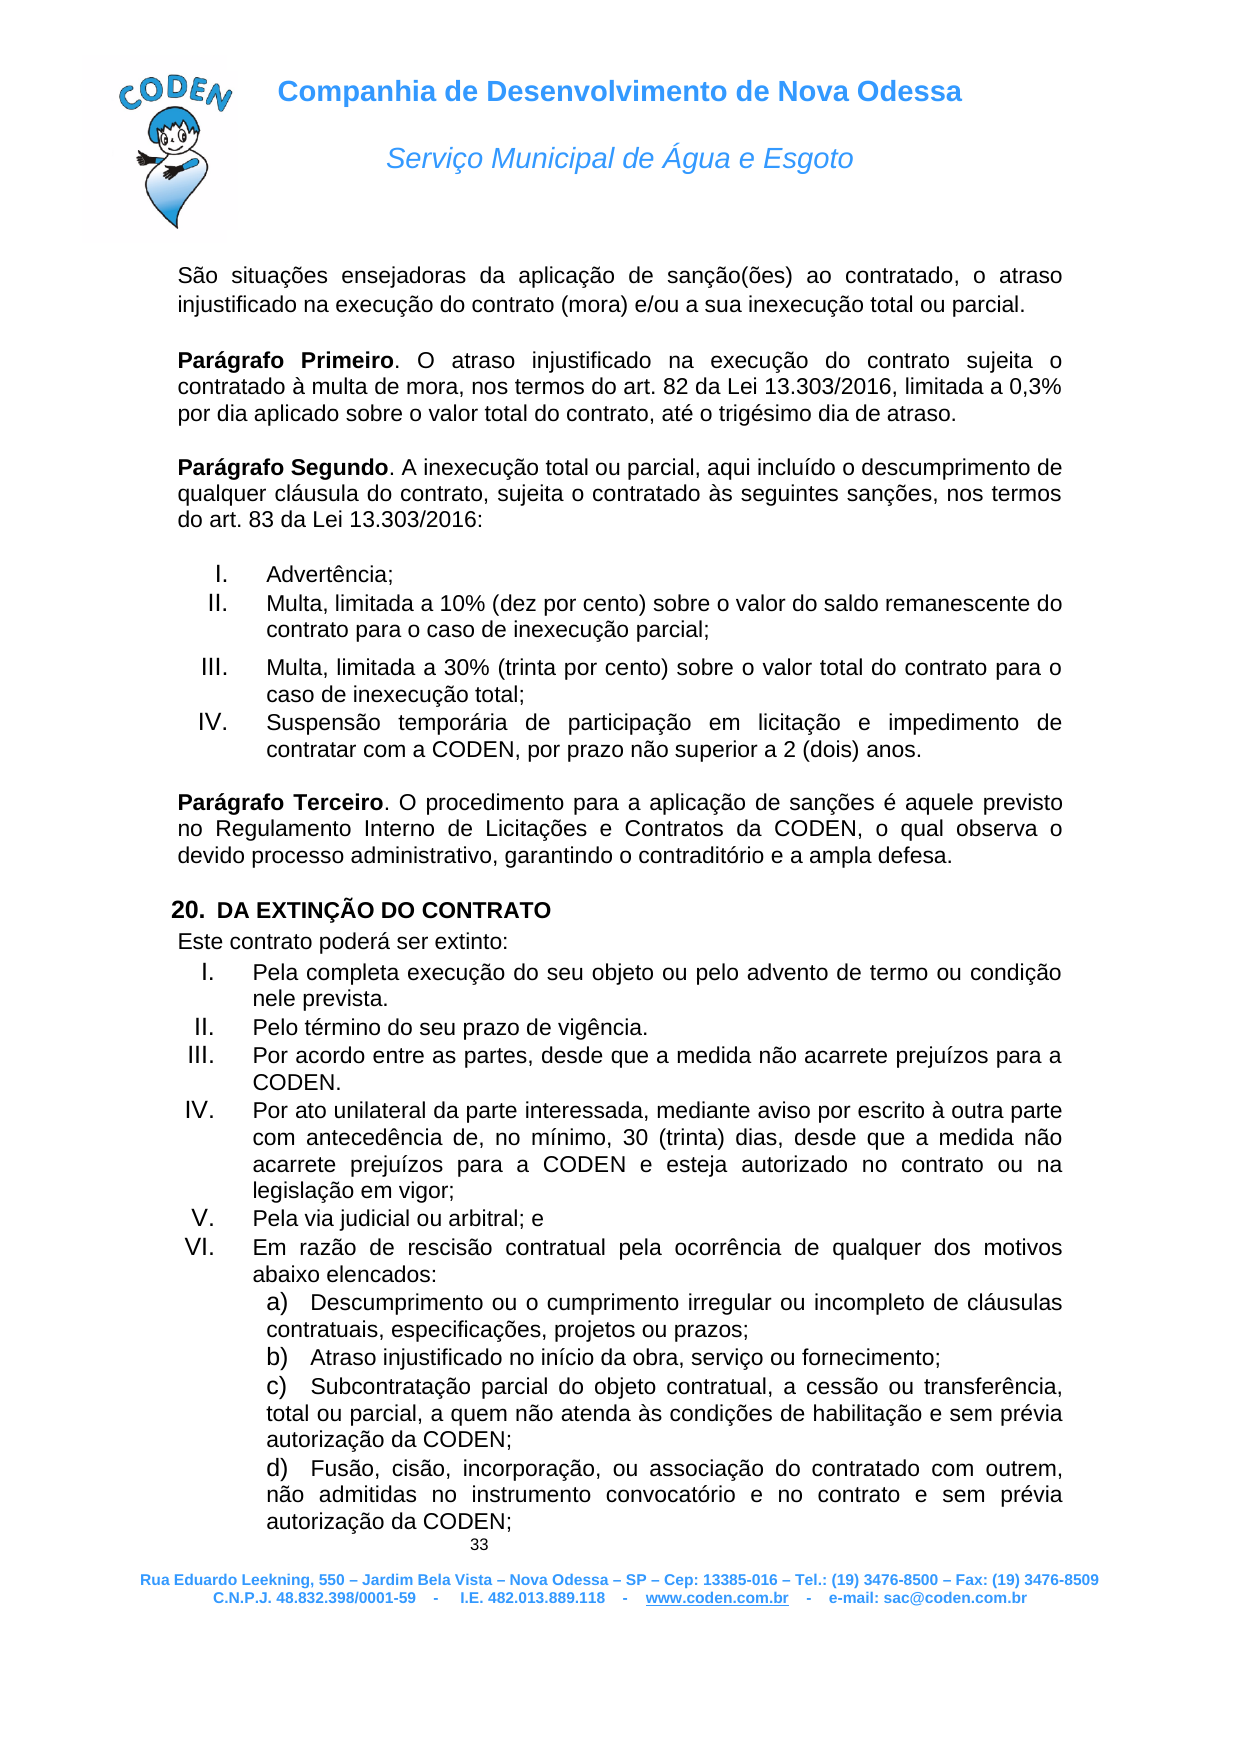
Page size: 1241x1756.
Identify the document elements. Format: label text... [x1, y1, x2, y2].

list Pela via judicial ou arbitral; e [191, 1203, 1138, 1232]
list Subcontratação parcial do objeto contratual, a cessão ou transferência, total ou parcial, a quem não atenda às condições de habilitação e sem prévia autorização da CODEN; [266, 1371, 1063, 1452]
text São situações ensejadoras da aplicação de sanção(ões) ao contratado, o atraso injustificado na execução do contrato (mora) e/ou a sua inexecução total ou parcial. [177, 262, 1063, 317]
text Parágrafo Segundo. A inexecução total ou parcial, aqui incluído o descumprimento de qualquer cláusula do contrato, sujeita o contratado às seguintes sanções, nos termos do art. 83 da Lei 13.303/2016: [177, 453, 1063, 532]
text Este contrato poderá ser extinto: [177, 928, 1138, 954]
list Pelo término do seu prazo de vigência. [194, 1012, 1138, 1040]
list Em razão de rescisão contratual pela ocorrência de qualquer dos motivos abaixo elencados: [184, 1232, 1063, 1287]
picture [81, 55, 270, 243]
subtitle DA EXTINÇÃO DO CONTRATO [171, 895, 1138, 923]
list Fusão, cisão, incorporação, ou associação do contratado com outrem, não admitidas no instrumento convocatório e no contrato e sem prévia autorização da CODEN; [266, 1452, 1063, 1534]
list Multa, limitada a 10% (dez por cento) sobre o valor do saldo remanescente do contrato para o caso de inexecução parcial; [207, 588, 1063, 643]
list Por ato unilateral da parte interessada, mediante aviso por escrito à outra parte com antecedência de, no mínimo, 30 (trinta) dias, desde que a medida não acarrete prejuízos para a CODEN e esteja autorizado no contrato ou na legislação em vigor; [184, 1095, 1063, 1203]
text Parágrafo Primeiro. O atraso injustificado na execução do contrato sujeita o contratado à multa de mora, nos termos do art. 82 da Lei 13.303/2016, limitada a 0,3% por dia aplicado sobre o valor total do contrato, até o trigésimo dia de atraso. [177, 347, 1063, 426]
list Suspensão temporária de participação em licitação e impedimento de contratar com a CODEN, por prazo não superior a 2 (dois) anos. [198, 707, 1063, 762]
text Parágrafo Terceiro. O procedimento para a aplicação de sanções é aquele previsto no Regulamento Interno de Licitações e Contratos da CODEN, o qual observa o devido processo administrativo, garantindo o contraditório e a ampla defesa. [177, 789, 1063, 868]
list Descumprimento ou o cumprimento irregular ou incompleto de cláusulas contratuais, especificações, projetos ou prazos; [266, 1287, 1063, 1342]
list Por acordo entre as partes, desde que a medida não acarrete prejuízos para a CODEN. [187, 1040, 1062, 1095]
list Advertência; [214, 559, 1138, 588]
list Pela completa execução do seu objeto ou pelo advento de termo ou condição nele prevista. [201, 956, 1063, 1012]
list Atraso injustificado no início da obra, serviço ou fornecimento; [266, 1342, 1138, 1371]
list Multa, limitada a 30% (trinta por cento) sobre o valor total do contrato para o caso de inexecução total; [201, 652, 1063, 707]
